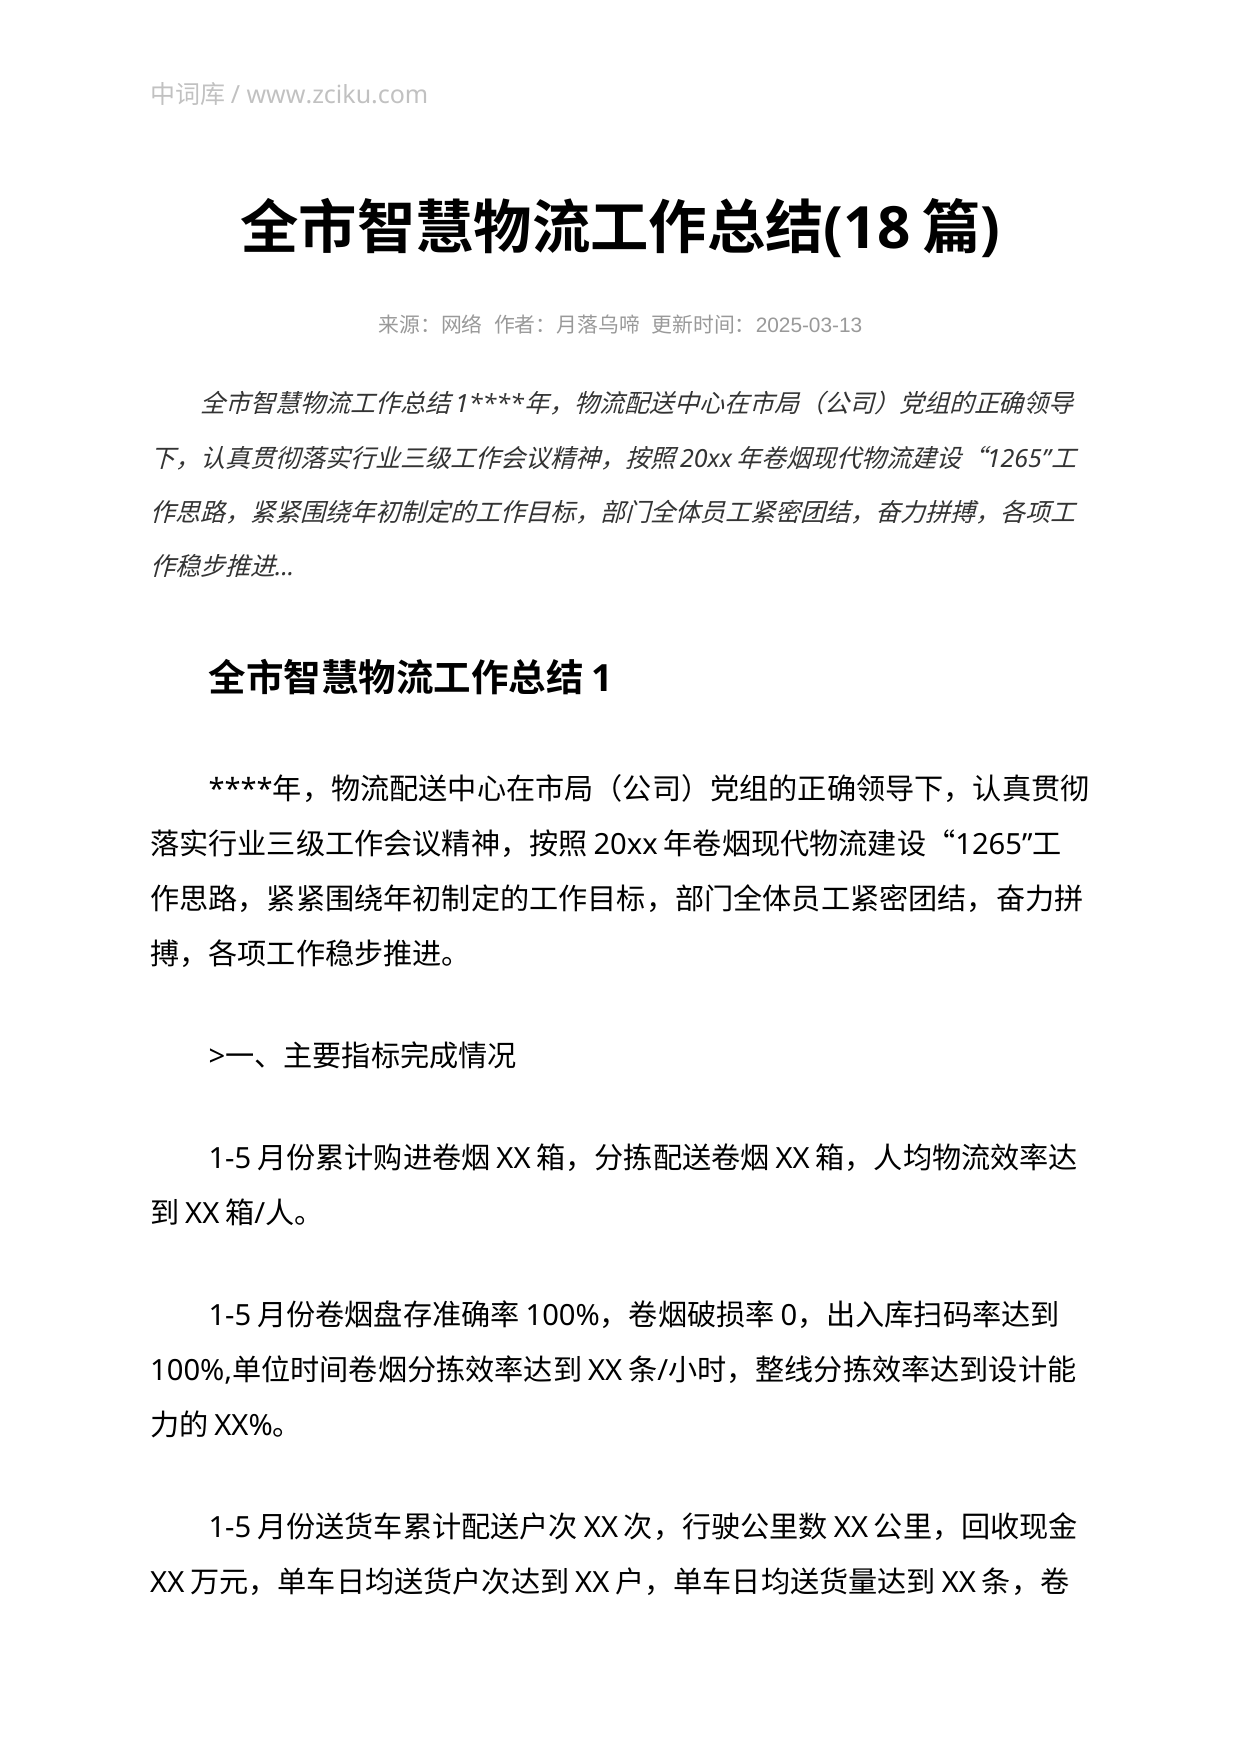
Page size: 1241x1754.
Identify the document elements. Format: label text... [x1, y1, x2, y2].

text >一、主要指标完成情况 [150, 1032, 1090, 1075]
text 1-5月份累计购进卷烟XX箱，分拣配送卷烟XX箱，人均物流效率达到XX箱/人。 [150, 1134, 1090, 1232]
text ****年，物流配送中心在市局（公司）党组的正确领导下，认真贯彻落实行业三级工作会议精神，按照20xx年卷烟现代物流建设“1265”工作思路，紧紧围绕年初制定的工作目标，部门全体员工紧密团结，奋力拼搏，各项工作稳步推进。 [150, 766, 1090, 973]
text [150, 1503, 1090, 1601]
subtitle 全市智慧物流工作总结(18篇) [150, 181, 1090, 266]
text 全市智慧物流工作总结1****年，物流配送中心在市局（公司）党组的正确领导下，认真贯彻落实行业三级工作会议精神，按照20xx年卷烟现代物流建设“1265”工作思路，紧紧围绕年初制定的工作目标，部门全体员工紧密团结，奋力拼搏，各项工作稳步推进... [150, 384, 1090, 583]
text 来源：网络 作者：月落乌啼 更新时间：2025-03-13 [150, 313, 1090, 337]
text 全市智慧物流工作总结1 [150, 648, 1090, 703]
text 1-5月份卷烟盘存准确率100%，卷烟破损率0，出入库扫码率达到100%,单位时间卷烟分拣效率达到XX条/小时，整线分拣效率达到设计能力的XX%。 [150, 1291, 1090, 1444]
